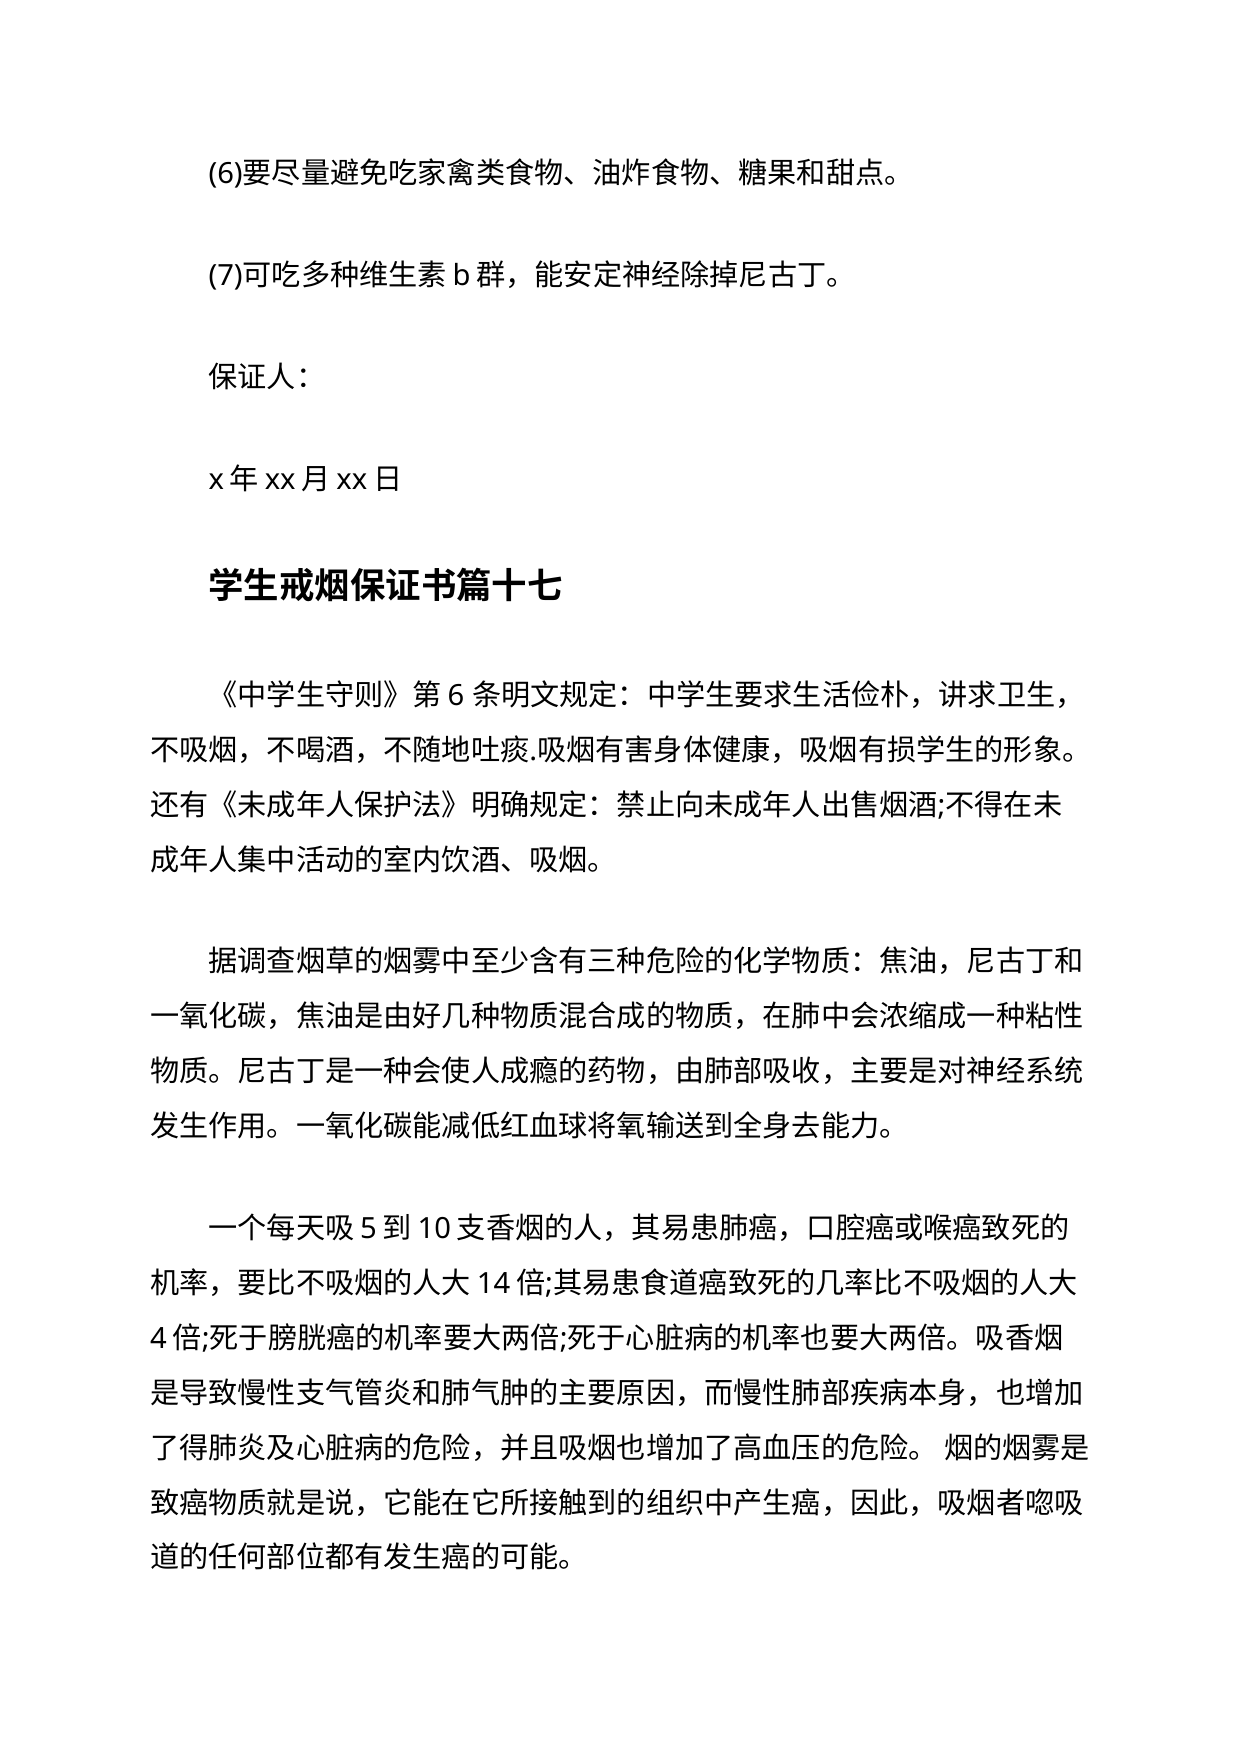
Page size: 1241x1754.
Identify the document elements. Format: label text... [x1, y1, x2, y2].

text (6)要尽量避免吃家禽类食物、油炸食物、糖果和甜点。 [150, 150, 1090, 192]
text 学生戒烟保证书篇十七 [150, 558, 1090, 609]
text (7)可吃多种维生素b群，能安定神经除掉尼古丁。 [150, 252, 1090, 294]
text 据调查烟草的烟雾中至少含有三种危险的化学物质：焦油，尼古丁和一氧化碳，焦油是由好几种物质混合成的物质，在肺中会浓缩成一种粘性物质。尼古丁是一种会使人成瘾的药物，由肺部吸收，主要是对神经系统发生作用。一氧化碳能减低红血球将氧输送到全身去能力。 [150, 938, 1090, 1145]
text 保证人： [150, 354, 1090, 396]
text x年xx月xx日 [150, 456, 1090, 498]
text 一个每天吸5到10支香烟的人，其易患肺癌，口腔癌或喉癌致死的机率，要比不吸烟的人大14倍;其易患食道癌致死的几率比不吸烟的人大4倍;死于膀胱癌的机率要大两倍;死于心脏病的机率也要大两倍。吸香烟是导致慢性支气管炎和肺气肿的主要原因，而慢性肺部疾病本身，也增加了得肺炎及心脏病的危险，并且吸烟也增加了高血压的危险。 烟的烟雾是致癌物质就是说，它能在它所接触到的组织中产生癌，因此，吸烟者唿吸道的任何部位都有发生癌的可能。 [150, 1204, 1090, 1576]
text 《中学生守则》第6 条明文规定：中学生要求生活俭朴，讲求卫生，不吸烟，不喝酒，不随地吐痰.吸烟有害身体健康，吸烟有损学生的形象。还有《未成年人保护法》明确规定：禁止向未成年人出售烟酒;不得在未成年人集中活动的室内饮酒、吸烟。 [150, 671, 1090, 878]
